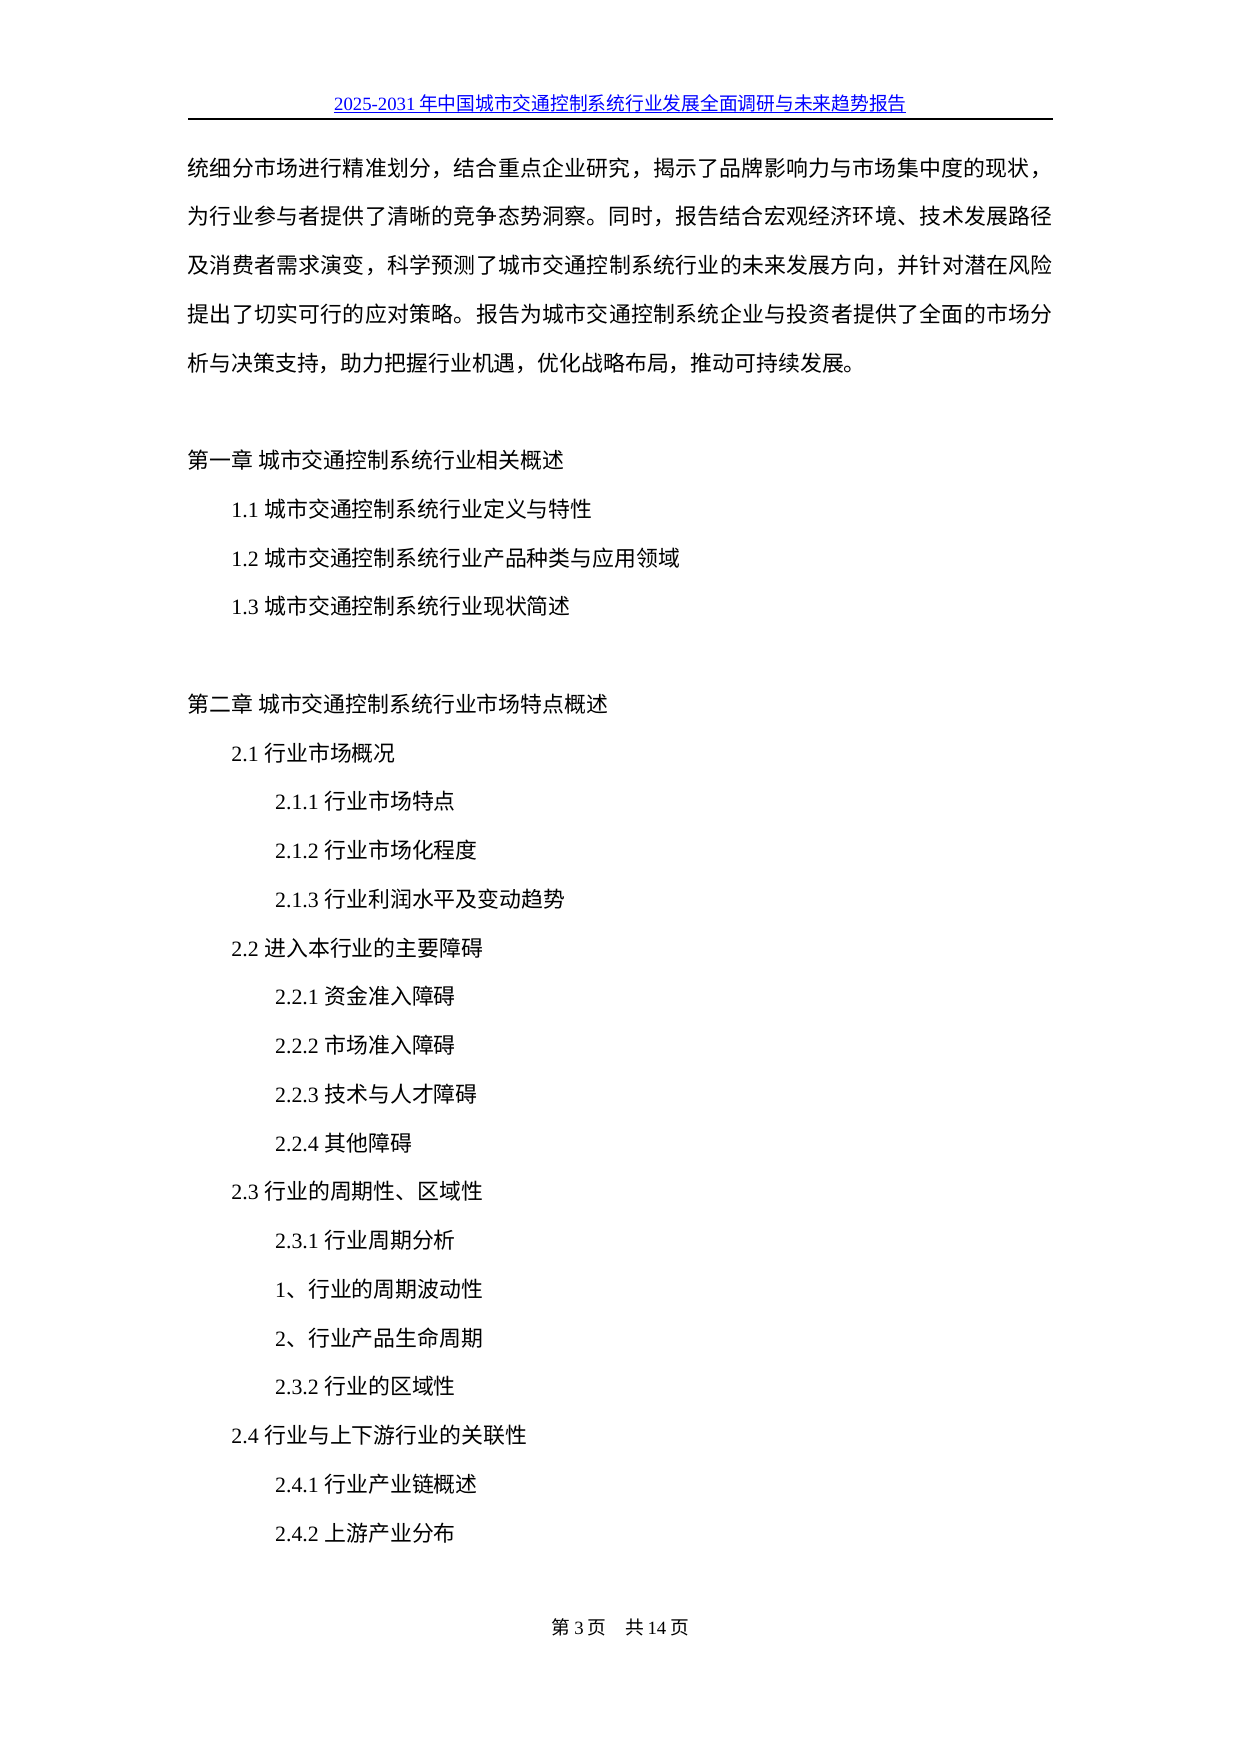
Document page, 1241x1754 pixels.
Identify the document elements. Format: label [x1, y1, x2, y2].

text [187, 150, 1053, 1548]
